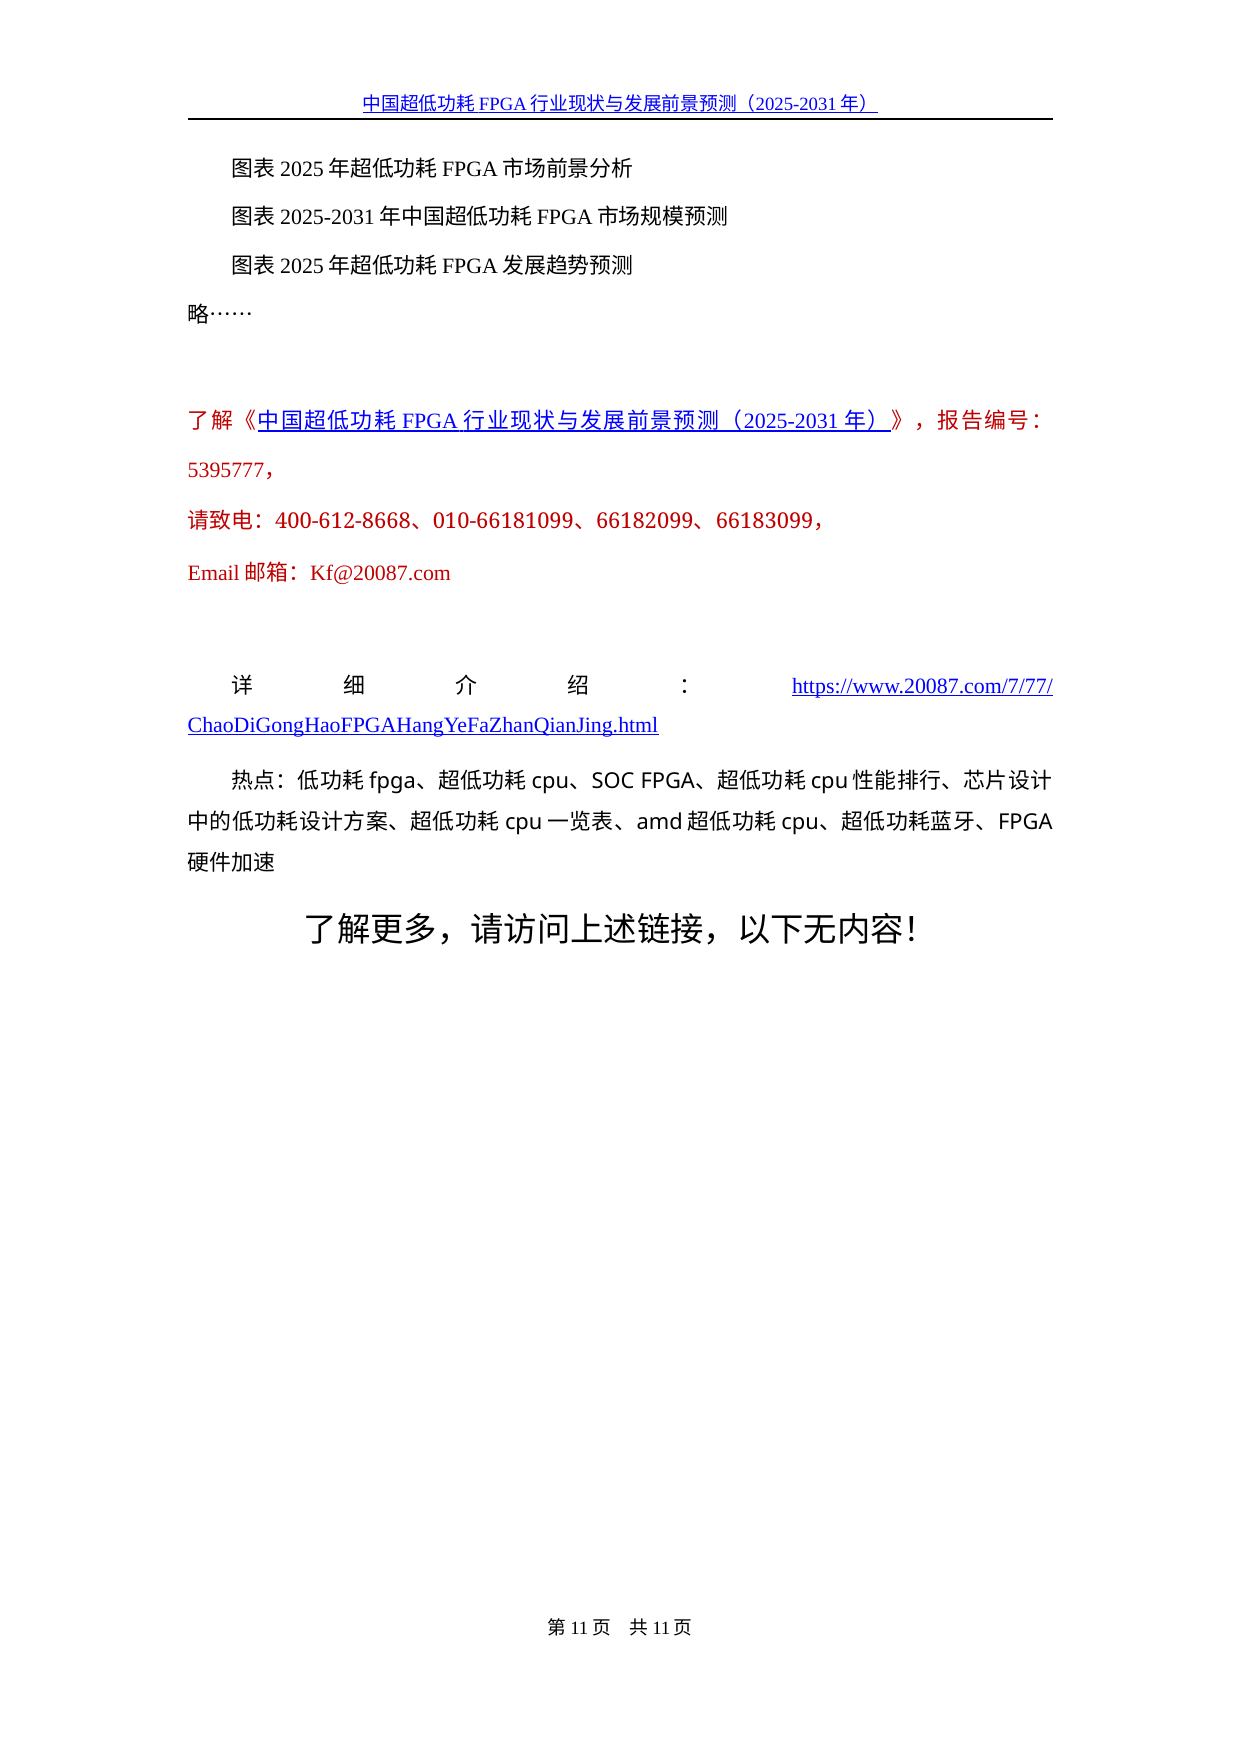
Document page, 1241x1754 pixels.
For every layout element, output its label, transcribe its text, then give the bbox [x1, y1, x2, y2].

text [187, 150, 1053, 329]
title 了解更多，请访问上述链接，以下无内容！ [187, 894, 1053, 959]
text 详细介绍：https://www.20087.com/7/77/ChaoDiGongHaoFPGAHangYeFaZhanQianJing.html [187, 668, 1053, 741]
text 热点：低功耗fpga、超低功耗cpu、SOC FPGA、超低功耗cpu性能排行、芯片设计中的低功耗设计方案、超低功耗cpu一览表、amd超低功耗cpu、超低功耗蓝牙、FPGA硬件加速 [187, 763, 1053, 877]
text 了解《中国超低功耗FPGA行业现状与发展前景预测（2025-2031年）》，报告编号：5395777， [187, 403, 1053, 484]
text 请致电：400-612-8668、010-66181099、66182099、66183099， [187, 503, 1053, 536]
text Email邮箱：Kf@20087.com [187, 555, 1053, 587]
